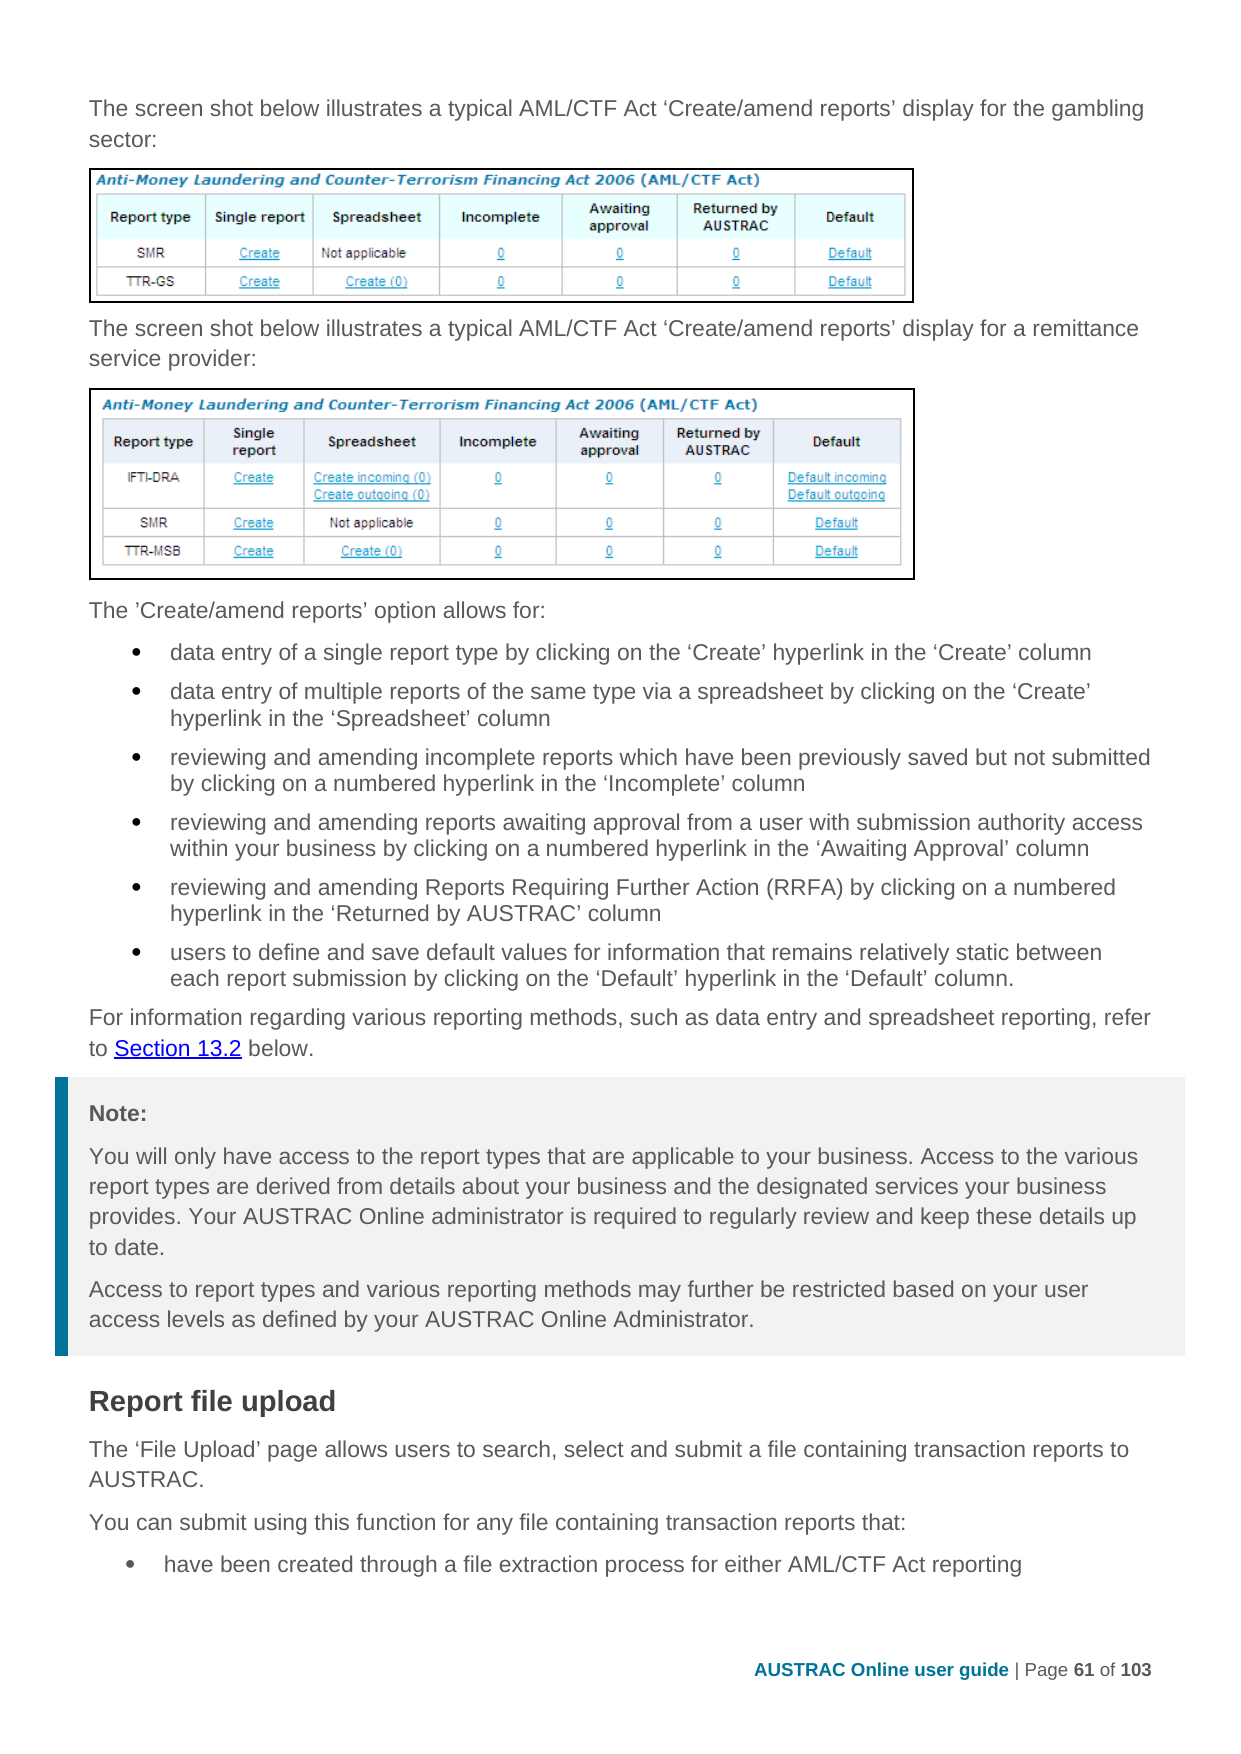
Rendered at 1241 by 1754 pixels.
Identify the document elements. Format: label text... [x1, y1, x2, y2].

picture [91, 170, 912, 301]
subtitle Report file upload [89, 1384, 1152, 1418]
list data entry of a single report type by clicking on the ‘Create’ hyperlink in the ‘Create’ column [132, 639, 1152, 666]
text Access to report types and various reporting methods may further be restricted based on your user access levels as defined by your AUSTRAC Online Administrator. [68, 1253, 1172, 1353]
list reviewing and amending incomplete reports which have been previously saved but not submitted by clicking on a numbered hyperlink in the ‘Incomplete’ column [132, 743, 1152, 796]
list data entry of multiple reports of the same type via a spreadsheet by clicking on the ‘Create’ hyperlink in the ‘Spreadsheet’ column [132, 678, 1152, 731]
picture [91, 390, 913, 578]
text The screen shot below illustrates a typical AML/CTF Act ‘Create/amend reports’ display for the gambling sector: [89, 95, 1152, 152]
text The screen shot below illustrates a typical AML/CTF Act ‘Create/amend reports’ display for a remittance service provider: [89, 315, 1152, 372]
list users to define and save default values for information that remains relatively static between each report submission by clicking on the ‘Default’ hyperlink in the ‘Default’ column. [132, 939, 1152, 992]
list reviewing and amending Reports Requiring Further Action (RRFA) by clicking on a numbered hyperlink in the ‘Returned by AUSTRAC’ column [132, 874, 1152, 927]
text The ’Create/amend reports’ option allows for: [89, 597, 1152, 623]
text You will only have access to the report types that are applicable to your business. Access to the various report types are derived from details about your business and the designated services your business provides. Your AUSTRAC Online administrator is required to regularly review and keep these details up to date. [68, 1120, 1172, 1253]
text You can submit using this function for any file containing transaction reports that: [89, 1508, 1152, 1535]
list have been created through a file extraction process for either AML/CTF Act reporting [126, 1551, 1152, 1577]
text Note: [68, 1079, 1172, 1120]
list reviewing and amending reports awaiting approval from a user with submission authority access within your business by clicking on a numbered hyperlink in the ‘Awaiting Approval’ column [132, 809, 1152, 861]
text For information regarding various reporting methods, such as data entry and spreadsheet reporting, refer to Section 13.2 below. [89, 1004, 1152, 1061]
text The ‘File Upload’ page allows users to search, select and submit a file containing transaction reports to AUSTRAC. [89, 1436, 1152, 1492]
